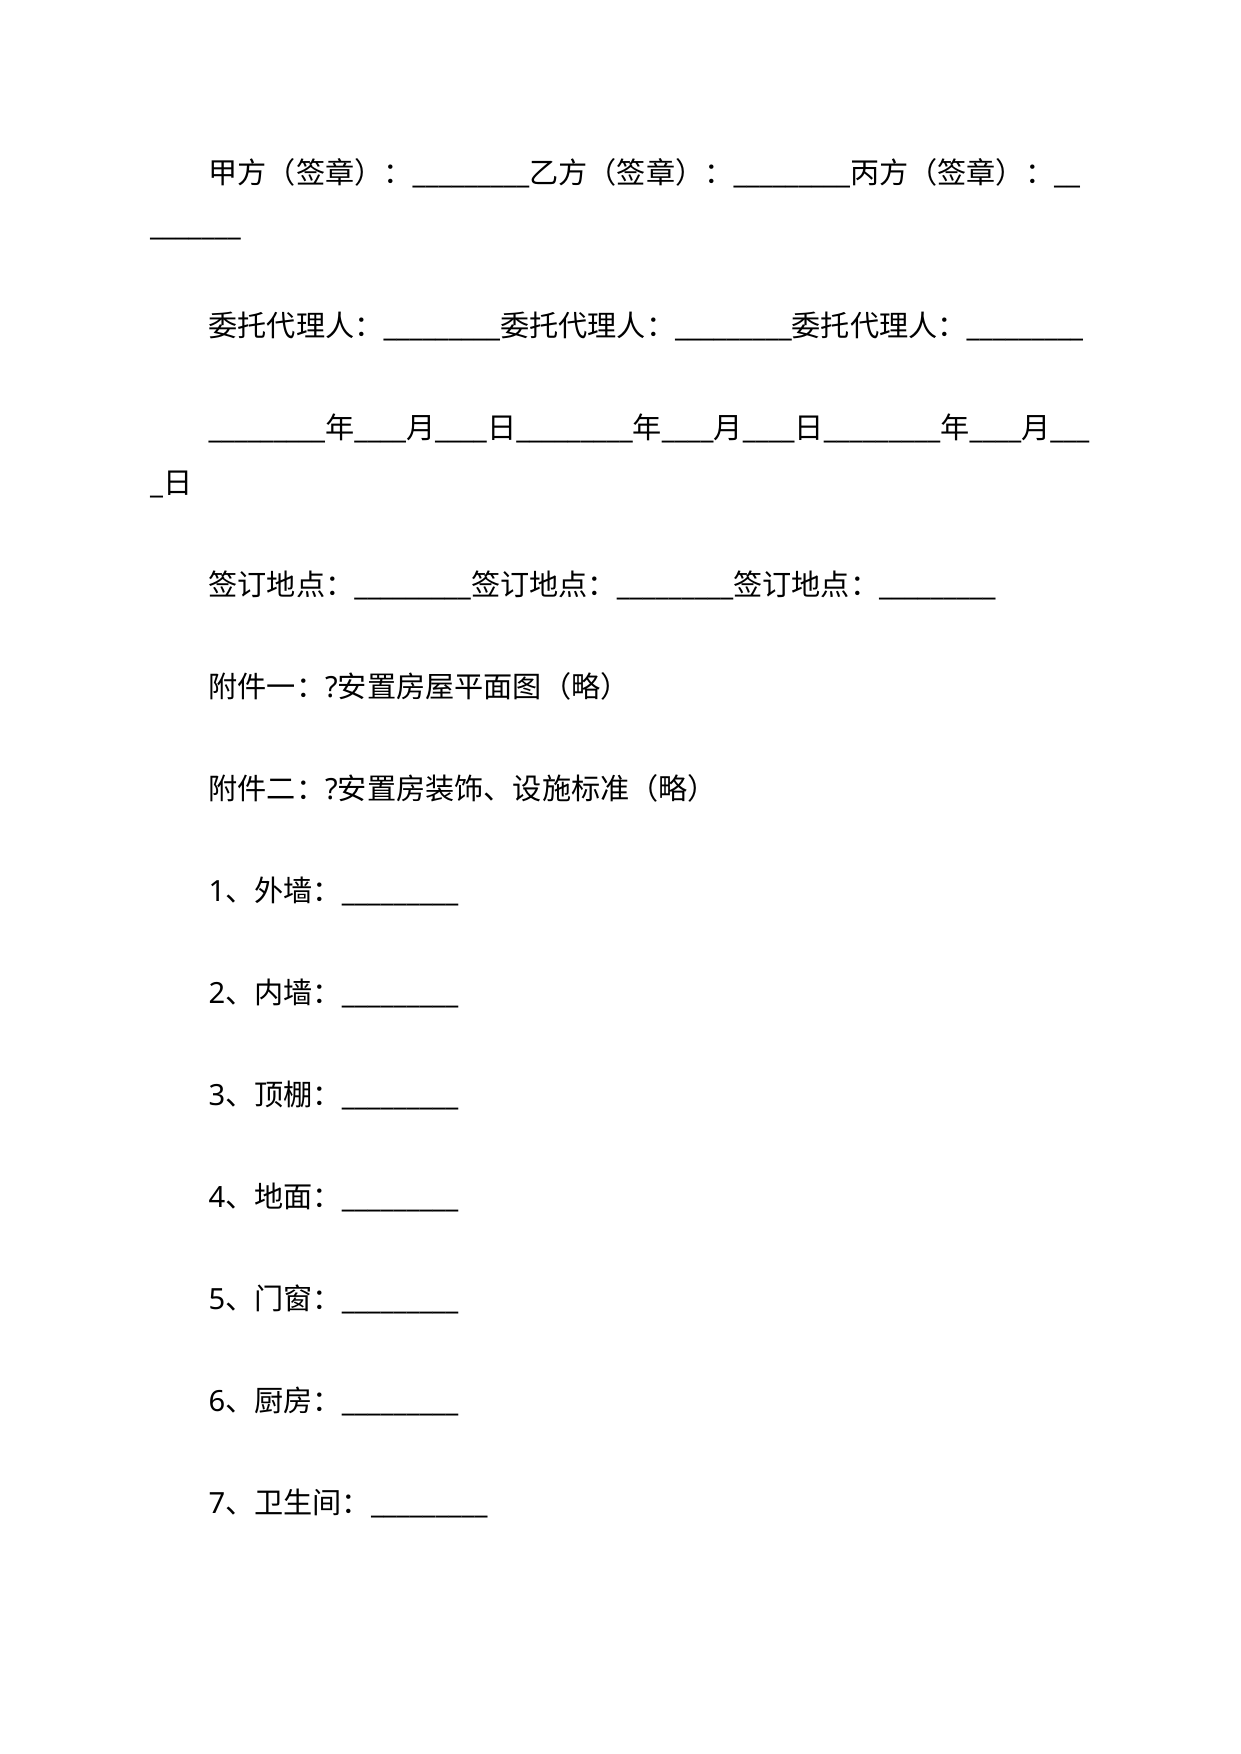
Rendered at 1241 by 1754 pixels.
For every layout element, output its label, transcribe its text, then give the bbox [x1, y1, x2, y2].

text 附件一：?安置房屋平面图（略） [150, 664, 1090, 706]
text 1、外墙：_________ [150, 868, 1090, 910]
text _________年____月____日_________年____月____日_________年____月____日 [150, 405, 1090, 502]
text 3、顶棚：_________ [150, 1072, 1090, 1114]
text 6、厨房：_________ [150, 1377, 1090, 1420]
text 7、卫生间：_________ [150, 1479, 1090, 1522]
text 甲方（签章）：_________乙方（签章）：_________丙方（签章）：_________ [150, 150, 1090, 244]
text 2、内墙：_________ [150, 969, 1090, 1012]
text 附件二：?安置房装饰、设施标准（略） [150, 766, 1090, 808]
text 4、地面：_________ [150, 1173, 1090, 1216]
text 5、门窗：_________ [150, 1276, 1090, 1318]
text 委托代理人：_________委托代理人：_________委托代理人：_________ [150, 303, 1090, 345]
text 签订地点：_________签订地点：_________签订地点：_________ [150, 562, 1090, 604]
